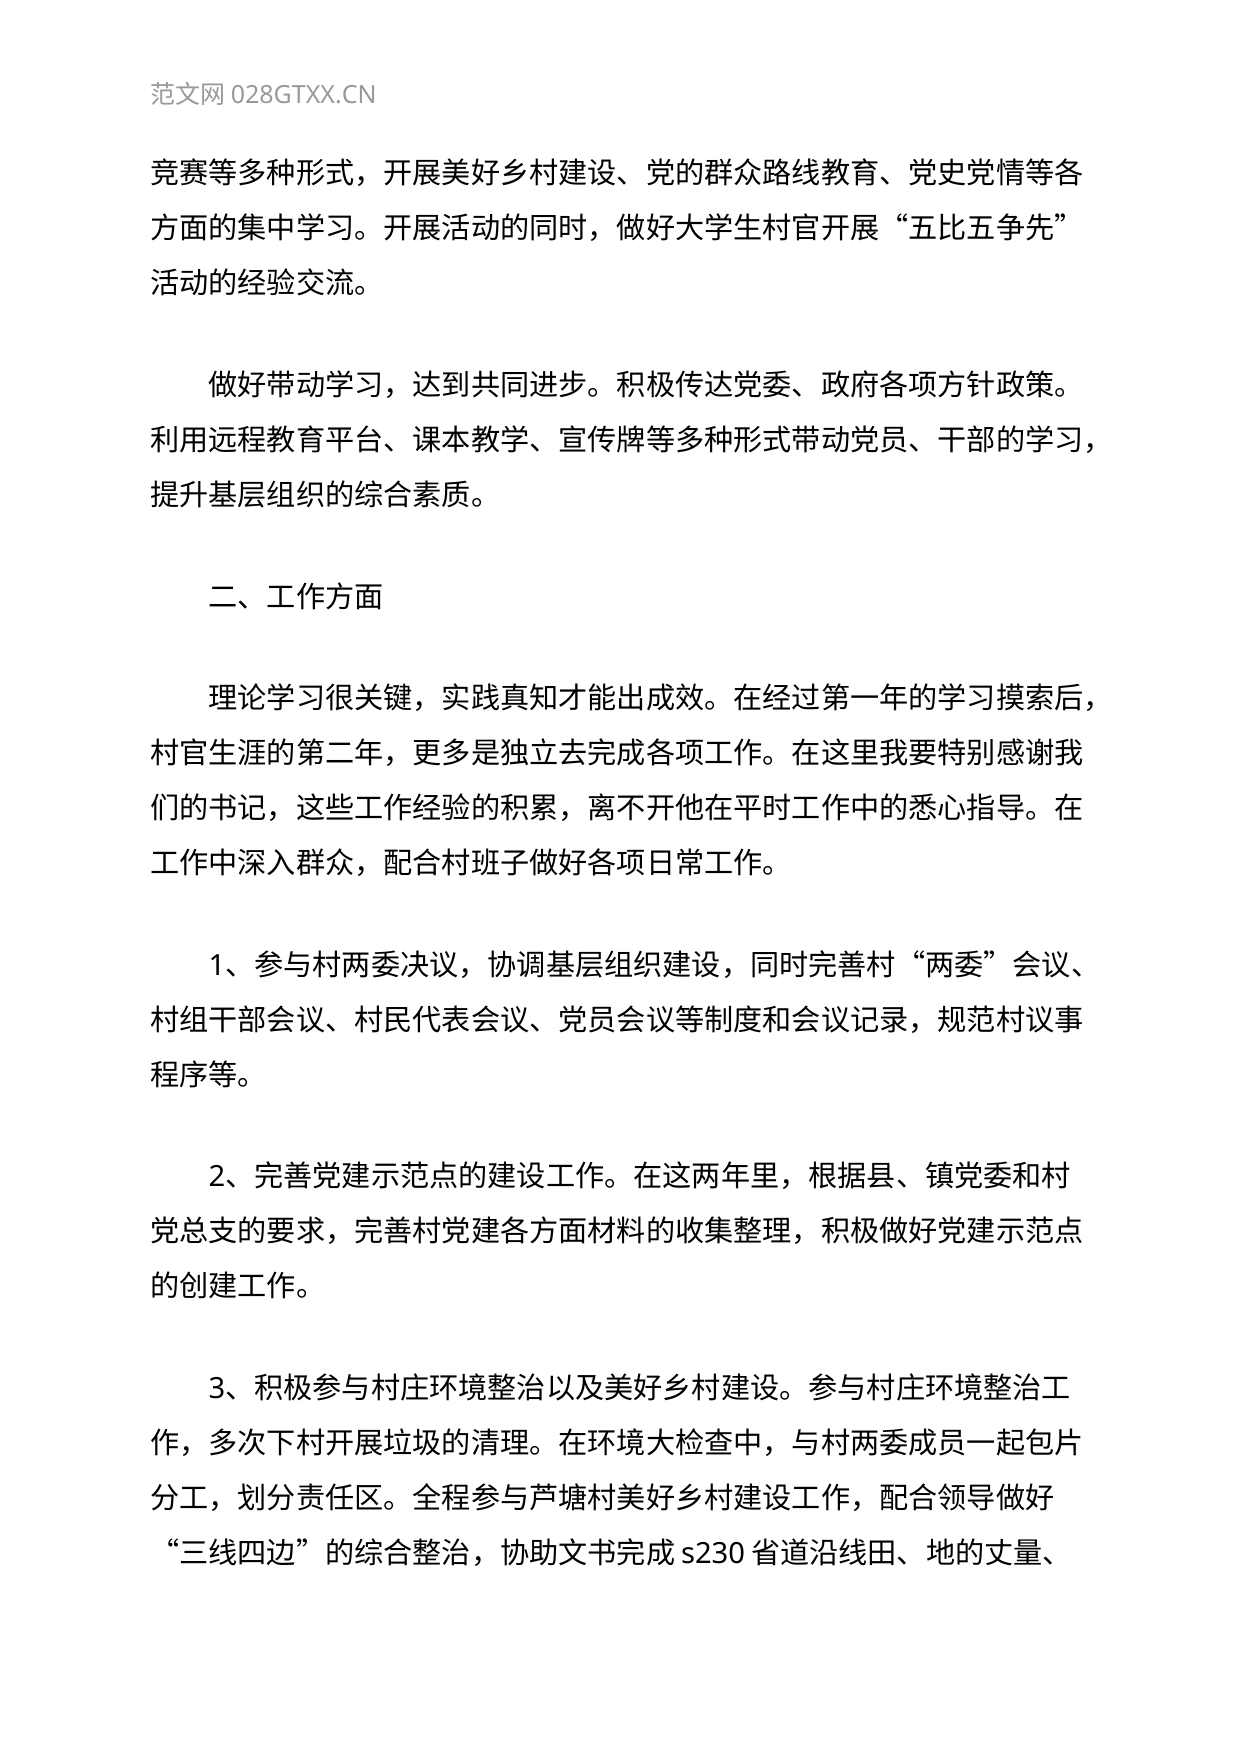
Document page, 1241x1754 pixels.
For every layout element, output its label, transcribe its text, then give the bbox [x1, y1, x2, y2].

text 理论学习很关键，实践真知才能出成效。在经过第一年的学习摸索后，村官生涯的第二年，更多是独立去完成各项工作。在这里我要特别感谢我们的书记，这些工作经验的积累，离不开他在平时工作中的悉心指导。在工作中深入群众，配合村班子做好各项日常工作。 [150, 675, 1090, 882]
text 二、工作方面 [150, 573, 1090, 615]
text 做好带动学习，达到共同进步。积极传达党委、政府各项方针政策。利用远程教育平台、课本教学、宣传牌等多种形式带动党员、干部的学习，提升基层组织的综合素质。 [150, 362, 1090, 514]
text 1、参与村两委决议，协调基层组织建设，同时完善村“两委”会议、村组干部会议、村民代表会议、党员会议等制度和会议记录，规范村议事程序等。 [150, 941, 1090, 1093]
text 2、完善党建示范点的建设工作。在这两年里，根据县、镇党委和村党总支的要求，完善村党建各方面材料的收集整理，积极做好党建示范点的创建工作。 [150, 1153, 1090, 1305]
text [150, 150, 1090, 302]
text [150, 1365, 1090, 1572]
